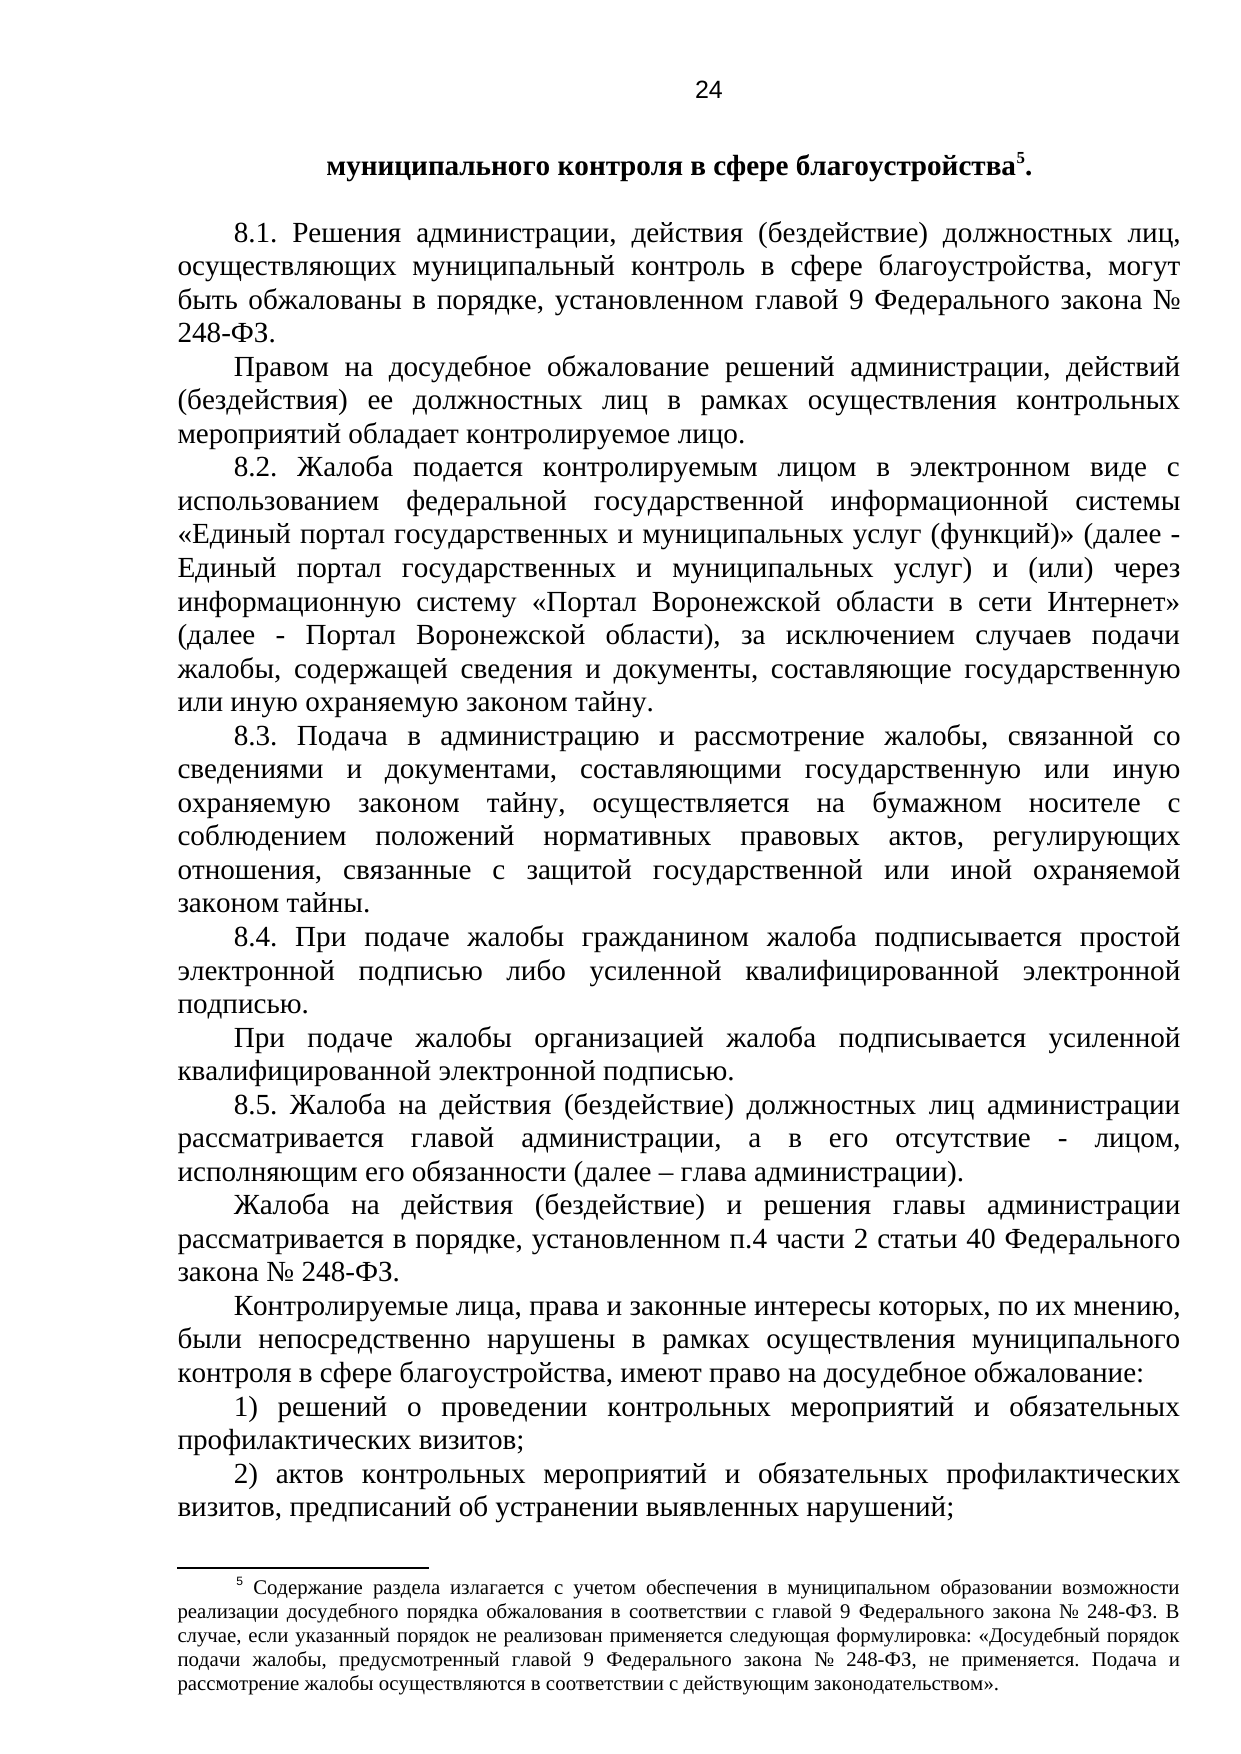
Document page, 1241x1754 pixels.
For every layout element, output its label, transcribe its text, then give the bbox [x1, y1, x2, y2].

text муниципального контроля в сфере благоустройства. [177, 148, 1181, 181]
text Жалоба на действия (бездействие) и решения главы администрации рассматривается в порядке, установленном п.4 части 2 статьи 40 Федерального закона № 248-ФЗ. [177, 1187, 1181, 1288]
text 8.3. Подача в администрацию и рассмотрение жалобы, связанной со сведениями и документами, составляющими государственную или иную охраняемую законом тайну, осуществляется на бумажном носителе с соблюдением положений нормативных правовых актов, регулирующих отношения, связанные с защитой государственной или иной охраняемой законом тайны. [177, 718, 1181, 919]
text 1) решений о проведении контрольных мероприятий и обязательных профилактических визитов; [177, 1389, 1181, 1456]
text 8.2. Жалоба подается контролируемым лицом в электронном виде с использованием федеральной государственной информационной системы «Единый портал государственных и муниципальных услуг (функций)» (далее - Единый портал государственных и муниципальных услуг) и (или) через информационную систему «Портал Воронежской области в сети Интернет» (далее - Портал Воронежской области), за исключением случаев подачи жалобы, содержащей сведения и документы, составляющие государственную или иную охраняемую законом тайну. [177, 449, 1181, 718]
text Контролируемые лица, права и законные интересы которых, по их мнению, были непосредственно нарушены в рамках осуществления муниципального контроля в сфере благоустройства, имеют право на досудебное обжалование: [177, 1288, 1181, 1389]
text Правом на досудебное обжалование решений администрации, действий (бездействия) ее должностных лиц в рамках осуществления контрольных мероприятий обладает контролируемое лицо. [177, 349, 1181, 449]
text 8.5. Жалоба на действия (бездействие) должностных лиц администрации рассматривается главой администрации, а в его отсутствие - лицом, исполняющим его обязанности (далее – глава администрации). [177, 1087, 1181, 1187]
text 2) актов контрольных мероприятий и обязательных профилактических визитов, предписаний об устранении выявленных нарушений; [177, 1456, 1181, 1523]
text 8.1. Решения администрации, действия (бездействие) должностных лиц, осуществляющих муниципальный контроль в сфере благоустройства, могут быть обжалованы в порядке, установленном главой 9 Федерального закона № 248-ФЗ. [177, 215, 1181, 349]
text 8.4. При подаче жалобы гражданином жалоба подписывается простой электронной подписью либо усиленной квалифицированной электронной подписью. [177, 919, 1181, 1020]
text При подаче жалобы организацией жалоба подписывается усиленной квалифицированной электронной подписью. [177, 1020, 1181, 1087]
